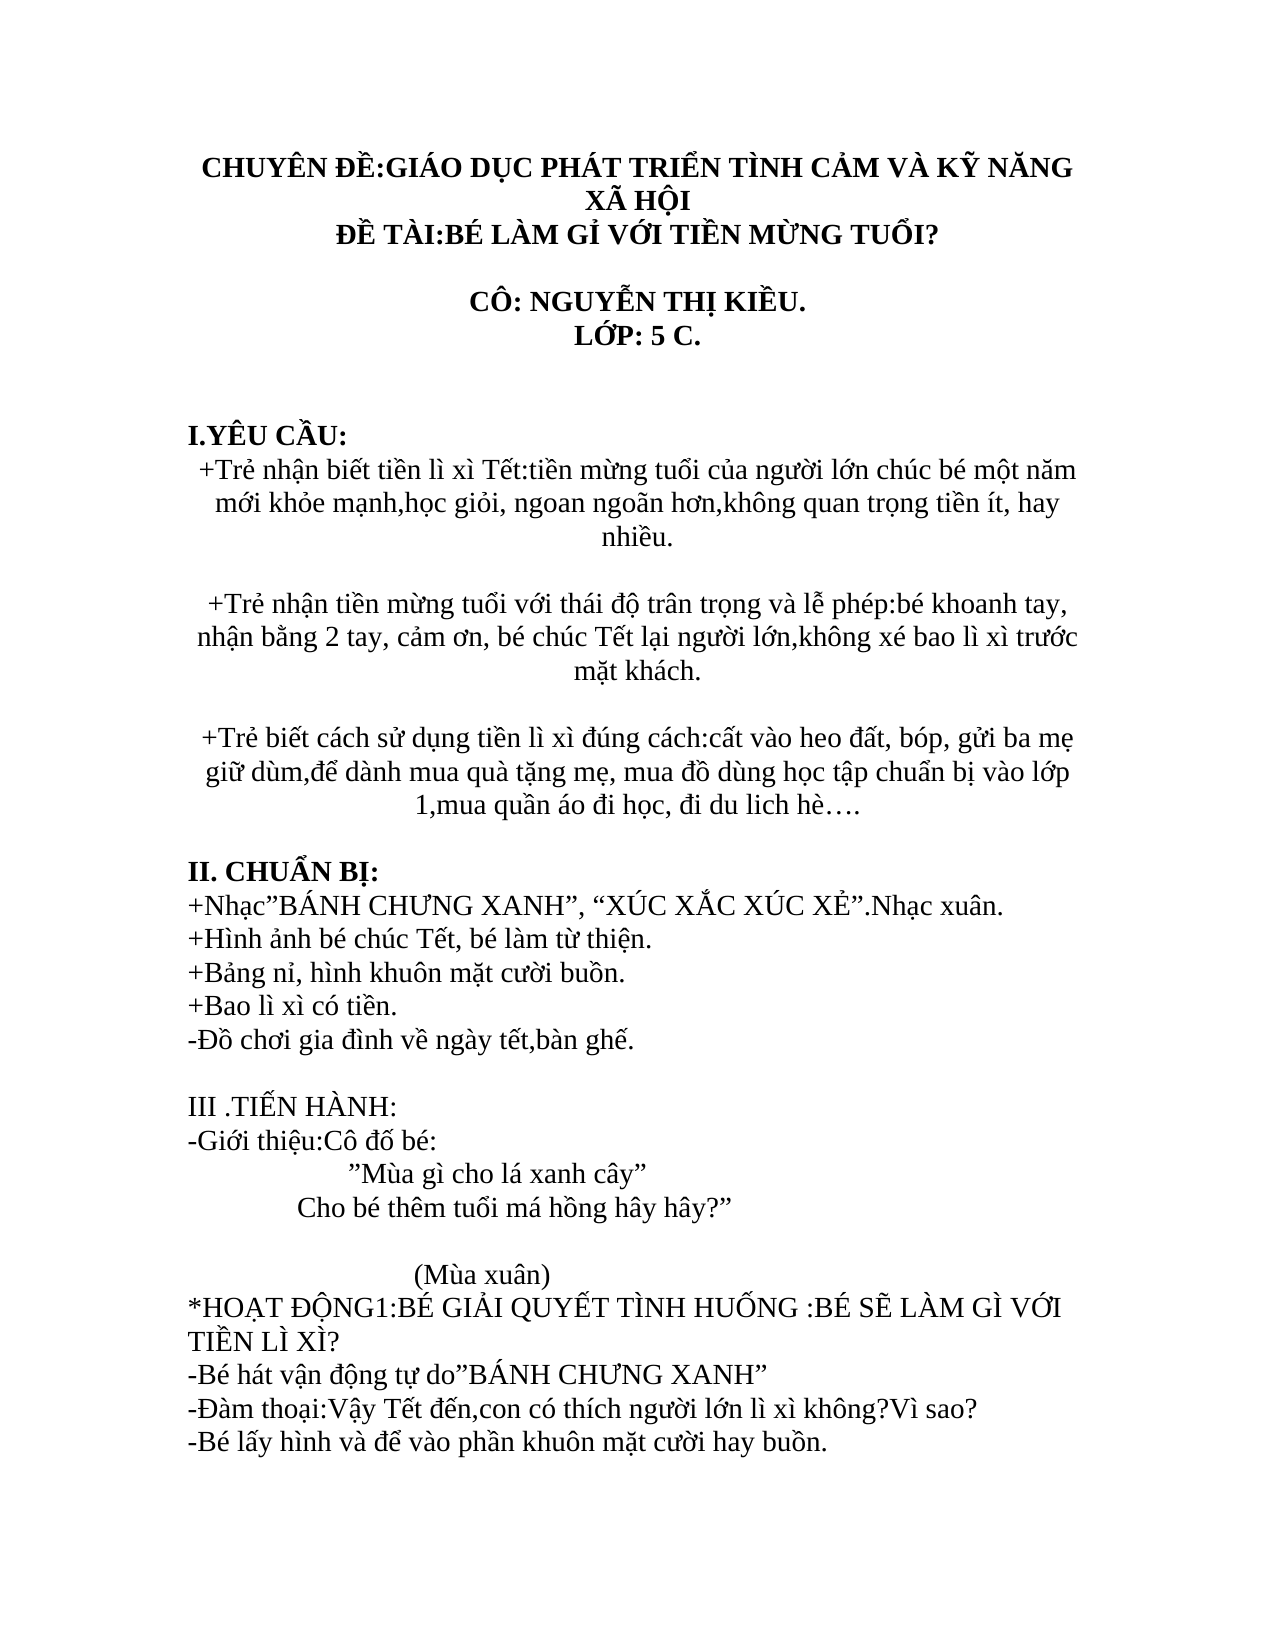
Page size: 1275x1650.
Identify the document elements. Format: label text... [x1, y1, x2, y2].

text -Đồ chơi gia đình về ngày tết,bàn ghế. [187, 1022, 1087, 1056]
text +Hình ảnh bé chúc Tết, bé làm từ thiện. [187, 921, 1087, 955]
text -Giới thiệu:Cô đố bé: [187, 1123, 1087, 1156]
text +Bao lì xì có tiền. [187, 988, 1087, 1022]
text I.YÊU CẦU: [187, 418, 1087, 452]
text +Trẻ biết cách sử dụng tiền lì xì đúng cách:cất vào heo đất, bóp, gửi ba mẹ giữ dùm,để dành mua quà tặng mẹ, mua đồ dùng học tập chuẩn bị vào lớp 1,mua quần áo đi học, đi du lich hè…. [187, 720, 1087, 821]
text CHUYÊN ĐỀ:GIÁO DỤC PHÁT TRIỂN TÌNH CẢM VÀ KỸ NĂNG XÃ HỘI [187, 150, 1087, 217]
text +Bảng nỉ, hình khuôn mặt cười buồn. [187, 955, 1087, 988]
text Cho bé thêm tuổi má hồng hây hây?” [187, 1190, 1087, 1223]
text +Trẻ nhận tiền mừng tuổi với thái độ trân trọng và lễ phép:bé khoanh tay, nhận bằng 2 tay, cảm ơn, bé chúc Tết lại người lớn,không xé bao lì xì trước mặt khách. [187, 586, 1087, 687]
text +Nhạc”BÁNH CHƯNG XANH”, “XÚC XẮC XÚC XẺ”.Nhạc xuân. [187, 888, 1087, 921]
text II. CHUẨN BỊ: [187, 854, 1087, 888]
text (Mùa xuân) [187, 1257, 1087, 1290]
text *HOẠT ĐỘNG1:BÉ GIẢI QUYẾT TÌNH HUỐNG :BÉ SẼ LÀM GÌ VỚI TIỀN LÌ XÌ? [187, 1290, 1087, 1357]
text -Bé lấy hình và để vào phần khuôn mặt cười hay buồn. [187, 1424, 1087, 1458]
text -Bé hát vận động tự do”BÁNH CHƯNG XANH” [187, 1357, 1087, 1391]
text LỚP: 5 C. [187, 318, 1087, 351]
text ĐỀ TÀI:BÉ LÀM GỈ VỚI TIỀN MỪNG TUỔI? [187, 217, 1087, 251]
text -Đàm thoại:Vậy Tết đến,con có thích người lớn lì xì không?Vì sao? [187, 1391, 1087, 1424]
text +Trẻ nhận biết tiền lì xì Tết:tiền mừng tuổi của người lớn chúc bé một năm mới khỏe mạnh,học giỏi, ngoan ngoãn hơn,không quan trọng tiền ít, hay nhiều. [187, 452, 1087, 552]
text CÔ: NGUYỄN THỊ KIỀU. [187, 284, 1087, 318]
text ”Mùa gì cho lá xanh cây” [187, 1156, 1087, 1190]
text III .TIẾN HÀNH: [187, 1089, 1087, 1123]
